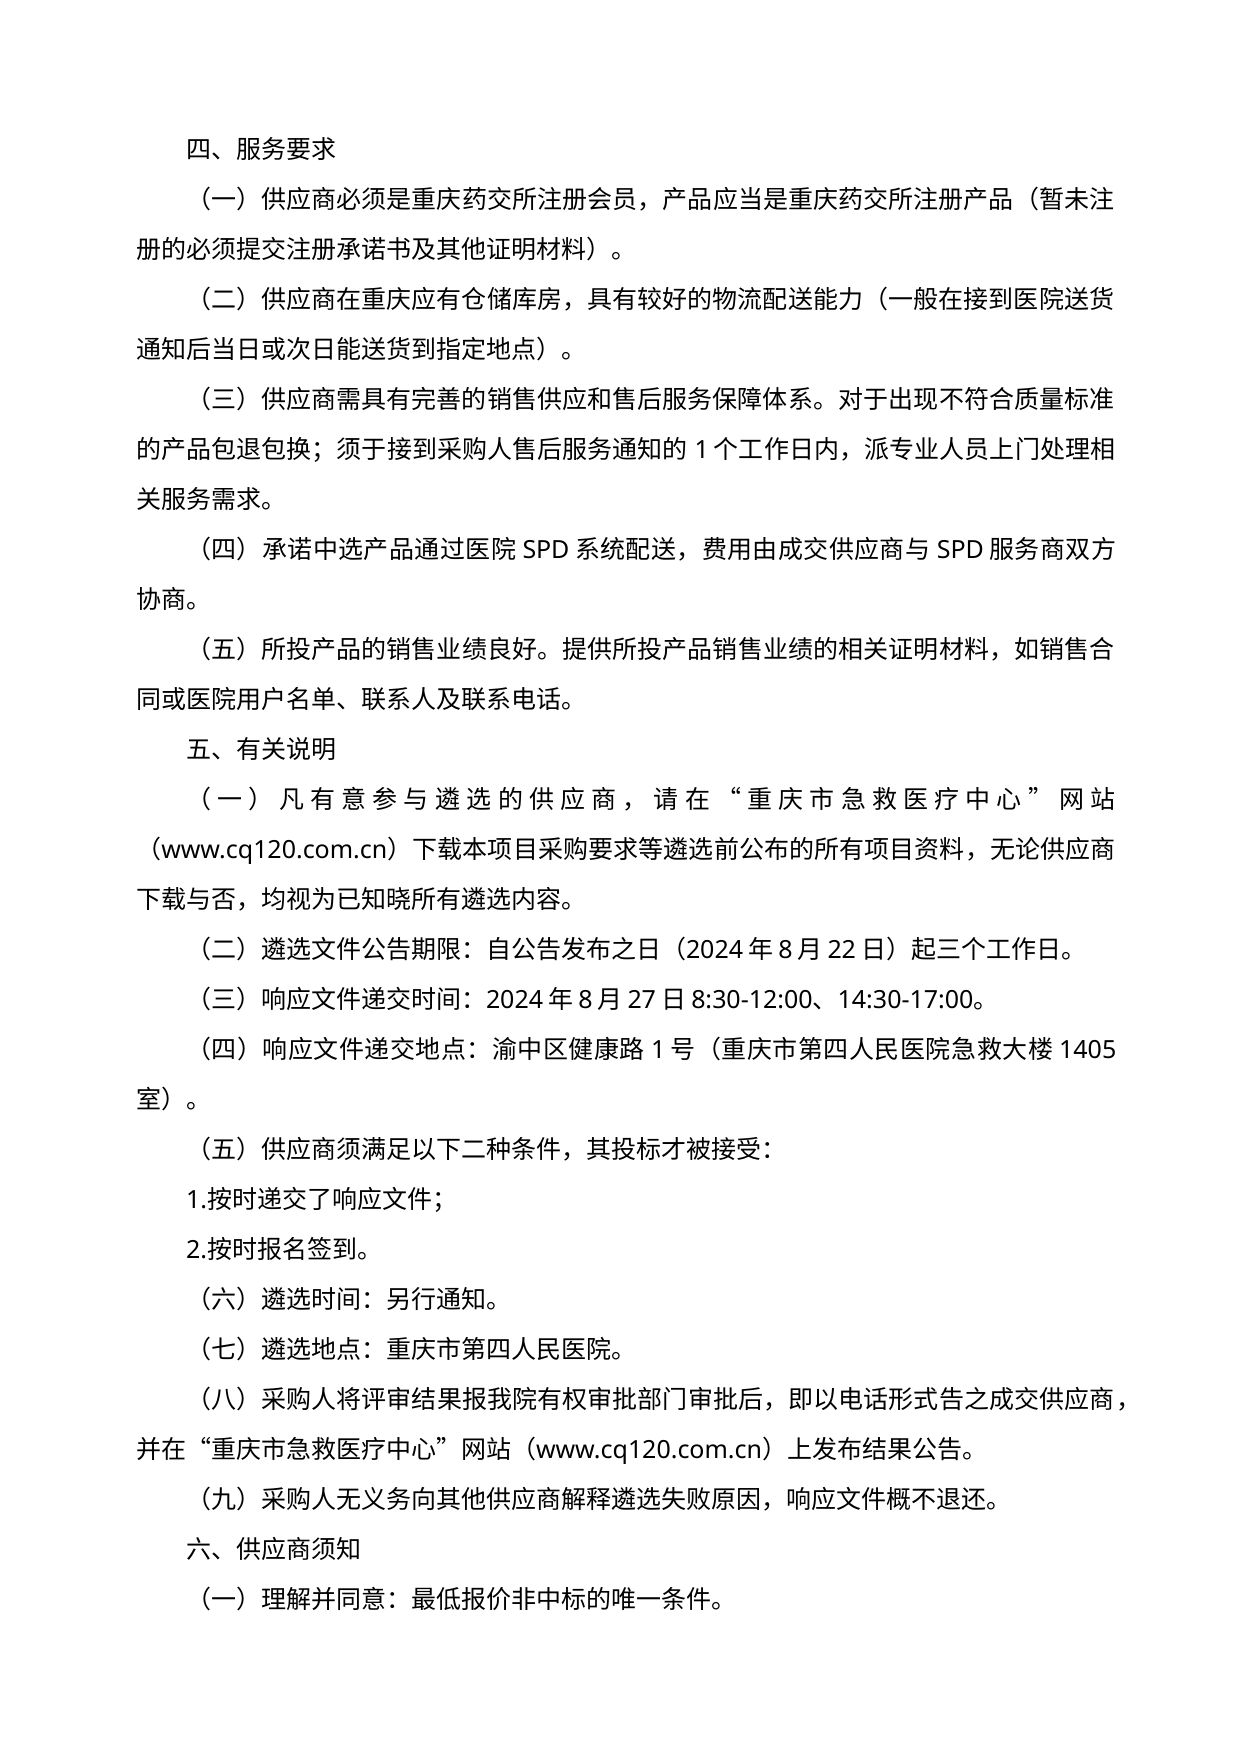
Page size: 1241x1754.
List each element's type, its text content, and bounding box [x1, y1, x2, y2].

text （四）响应文件递交地点：渝中区健康路1号（重庆市第四人民医院急救大楼1405室）。 [136, 1018, 1116, 1118]
text （一）凡有意参与遴选的供应商，请在“重庆市急救医疗中心”网站（www.cq120.com.cn）下载本项目采购要求等遴选前公布的所有项目资料，无论供应商下载与否，均视为已知晓所有遴选内容。 [136, 768, 1116, 918]
text 六、供应商须知 [136, 1518, 1116, 1568]
text （九）采购人无义务向其他供应商解释遴选失败原因，响应文件概不退还。 [136, 1468, 1116, 1518]
text （四）承诺中选产品通过医院SPD系统配送，费用由成交供应商与SPD服务商双方协商。 [136, 518, 1116, 618]
text （二）遴选文件公告期限：自公告发布之日（2024年8月22日）起三个工作日。 [136, 918, 1116, 968]
text （七）遴选地点：重庆市第四人民医院。 [136, 1318, 1116, 1368]
text 五、有关说明 [136, 718, 1116, 768]
text （六）遴选时间：另行通知。 [136, 1268, 1116, 1318]
text 2.按时报名签到。 [136, 1218, 1116, 1268]
text （八）采购人将评审结果报我院有权审批部门审批后，即以电话形式告之成交供应商，并在“重庆市急救医疗中心”网站（www.cq120.com.cn）上发布结果公告。 [136, 1368, 1116, 1468]
text （三）供应商需具有完善的销售供应和售后服务保障体系。对于出现不符合质量标准的产品包退包换；须于接到采购人售后服务通知的1个工作日内，派专业人员上门处理相关服务需求。 [136, 368, 1116, 518]
text （五）供应商须满足以下二种条件，其投标才被接受： [136, 1118, 1116, 1168]
text （五）所投产品的销售业绩良好。提供所投产品销售业绩的相关证明材料，如销售合同或医院用户名单、联系人及联系电话。 [136, 618, 1116, 718]
text （一）供应商必须是重庆药交所注册会员，产品应当是重庆药交所注册产品（暂未注册的必须提交注册承诺书及其他证明材料）。 [136, 168, 1116, 268]
text （三）响应文件递交时间：2024年8月27日8:30-12:00、14:30-17:00。 [136, 968, 1116, 1018]
text （二）供应商在重庆应有仓储库房，具有较好的物流配送能力（一般在接到医院送货通知后当日或次日能送货到指定地点）。 [136, 268, 1116, 368]
list （一）理解并同意：最低报价非中标的唯一条件。 [136, 1568, 1116, 1618]
text 1.按时递交了响应文件； [136, 1168, 1116, 1218]
text 四、服务要求 [136, 118, 1116, 168]
